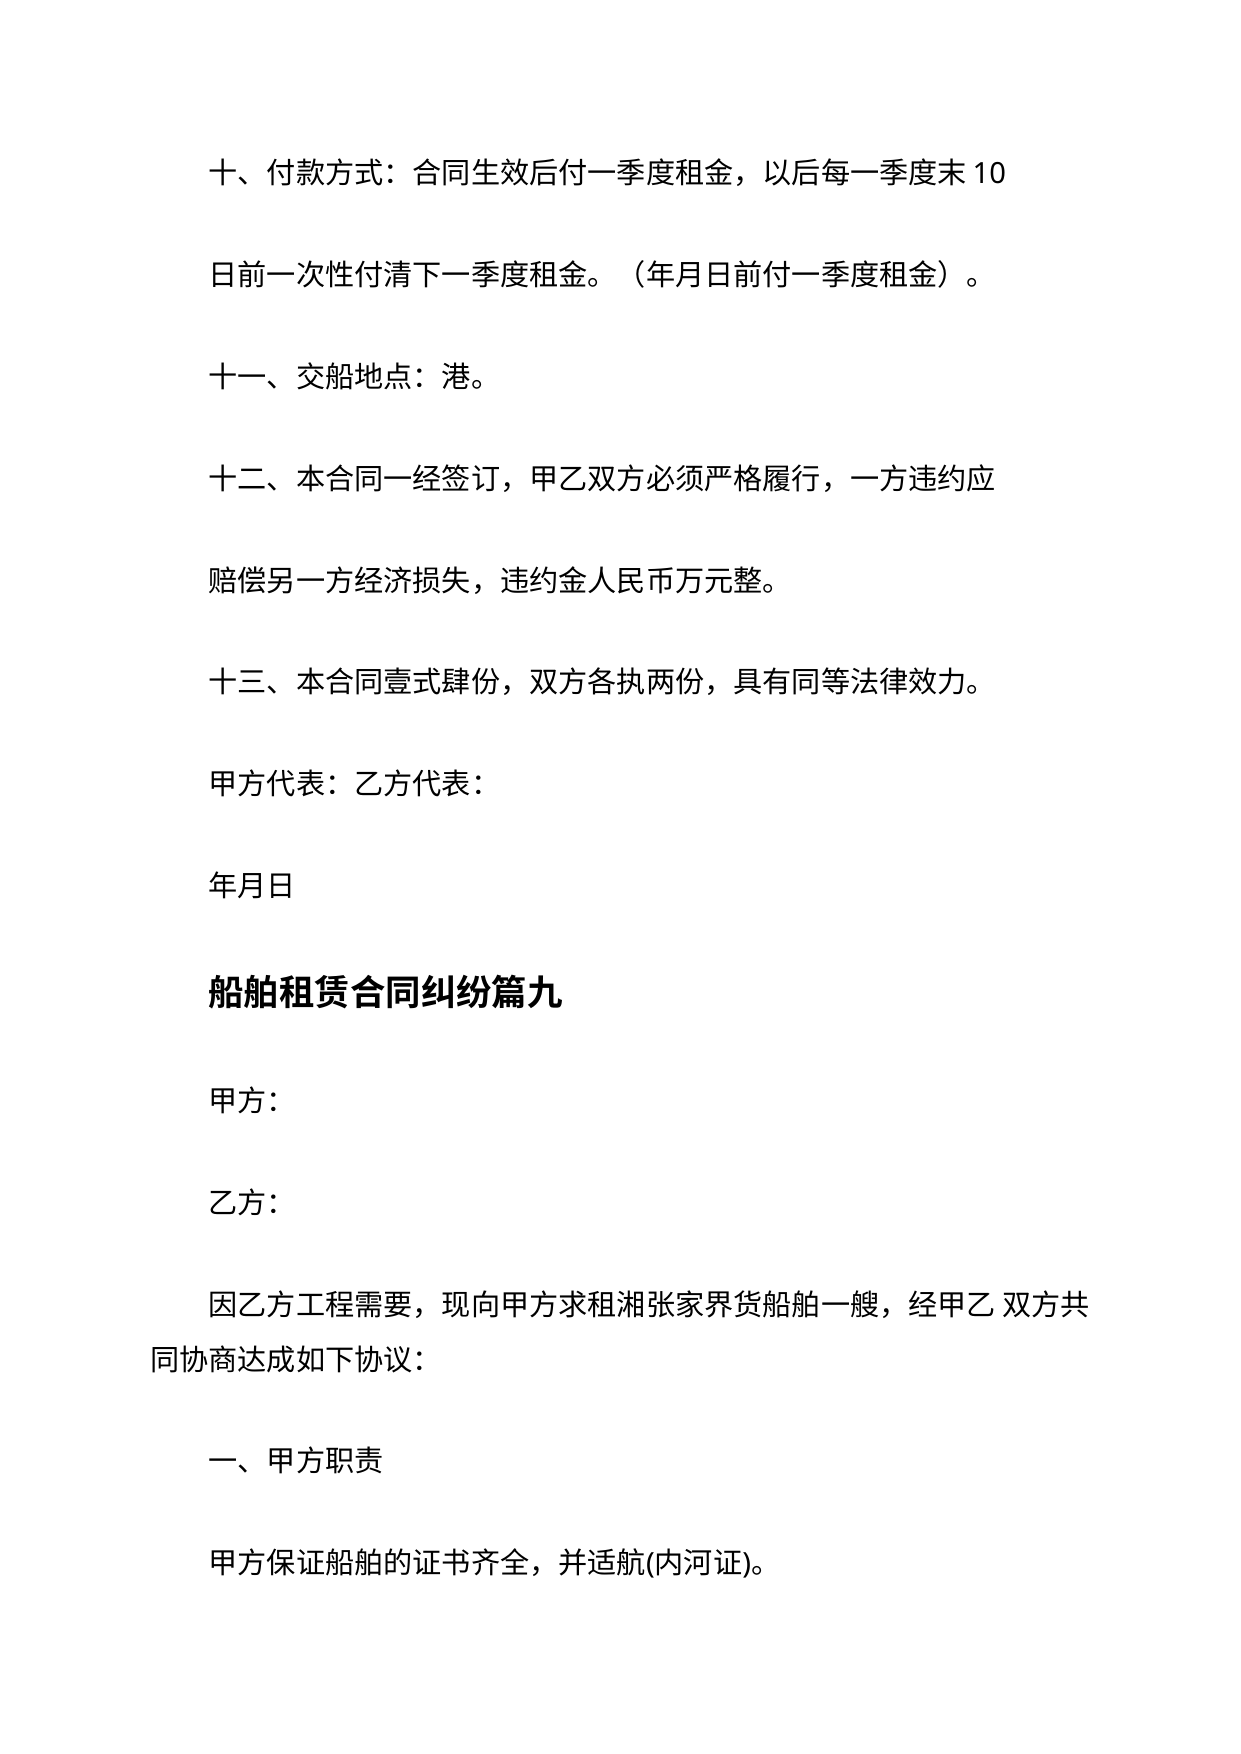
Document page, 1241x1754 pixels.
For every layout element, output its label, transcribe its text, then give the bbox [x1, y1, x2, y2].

text 甲方代表：乙方代表： [150, 761, 1090, 803]
text 十二、本合同一经签订，甲乙双方必须严格履行，一方违约应 [150, 456, 1090, 498]
text 十三、本合同壹式肆份，双方各执两份，具有同等法律效力。 [150, 659, 1090, 701]
text 赔偿另一方经济损失，违约金人民币万元整。 [150, 557, 1090, 599]
text 年月日 [150, 863, 1090, 905]
text 因乙方工程需要，现向甲方求租湘张家界货船舶一艘，经甲乙 双方共同协商达成如下协议： [150, 1281, 1090, 1378]
text 船舶租赁合同纠纷篇九 [150, 964, 1090, 1016]
text 十一、交船地点：港。 [150, 354, 1090, 396]
text 甲方： [150, 1078, 1090, 1120]
text 甲方保证船舶的证书齐全，并适航(内河证)。 [150, 1540, 1090, 1582]
text 日前一次性付清下一季度租金。（年月日前付一季度租金）。 [150, 252, 1090, 294]
text 十、付款方式：合同生效后付一季度租金，以后每一季度末10 [150, 150, 1090, 192]
text 乙方： [150, 1179, 1090, 1222]
text 一、甲方职责 [150, 1438, 1090, 1480]
